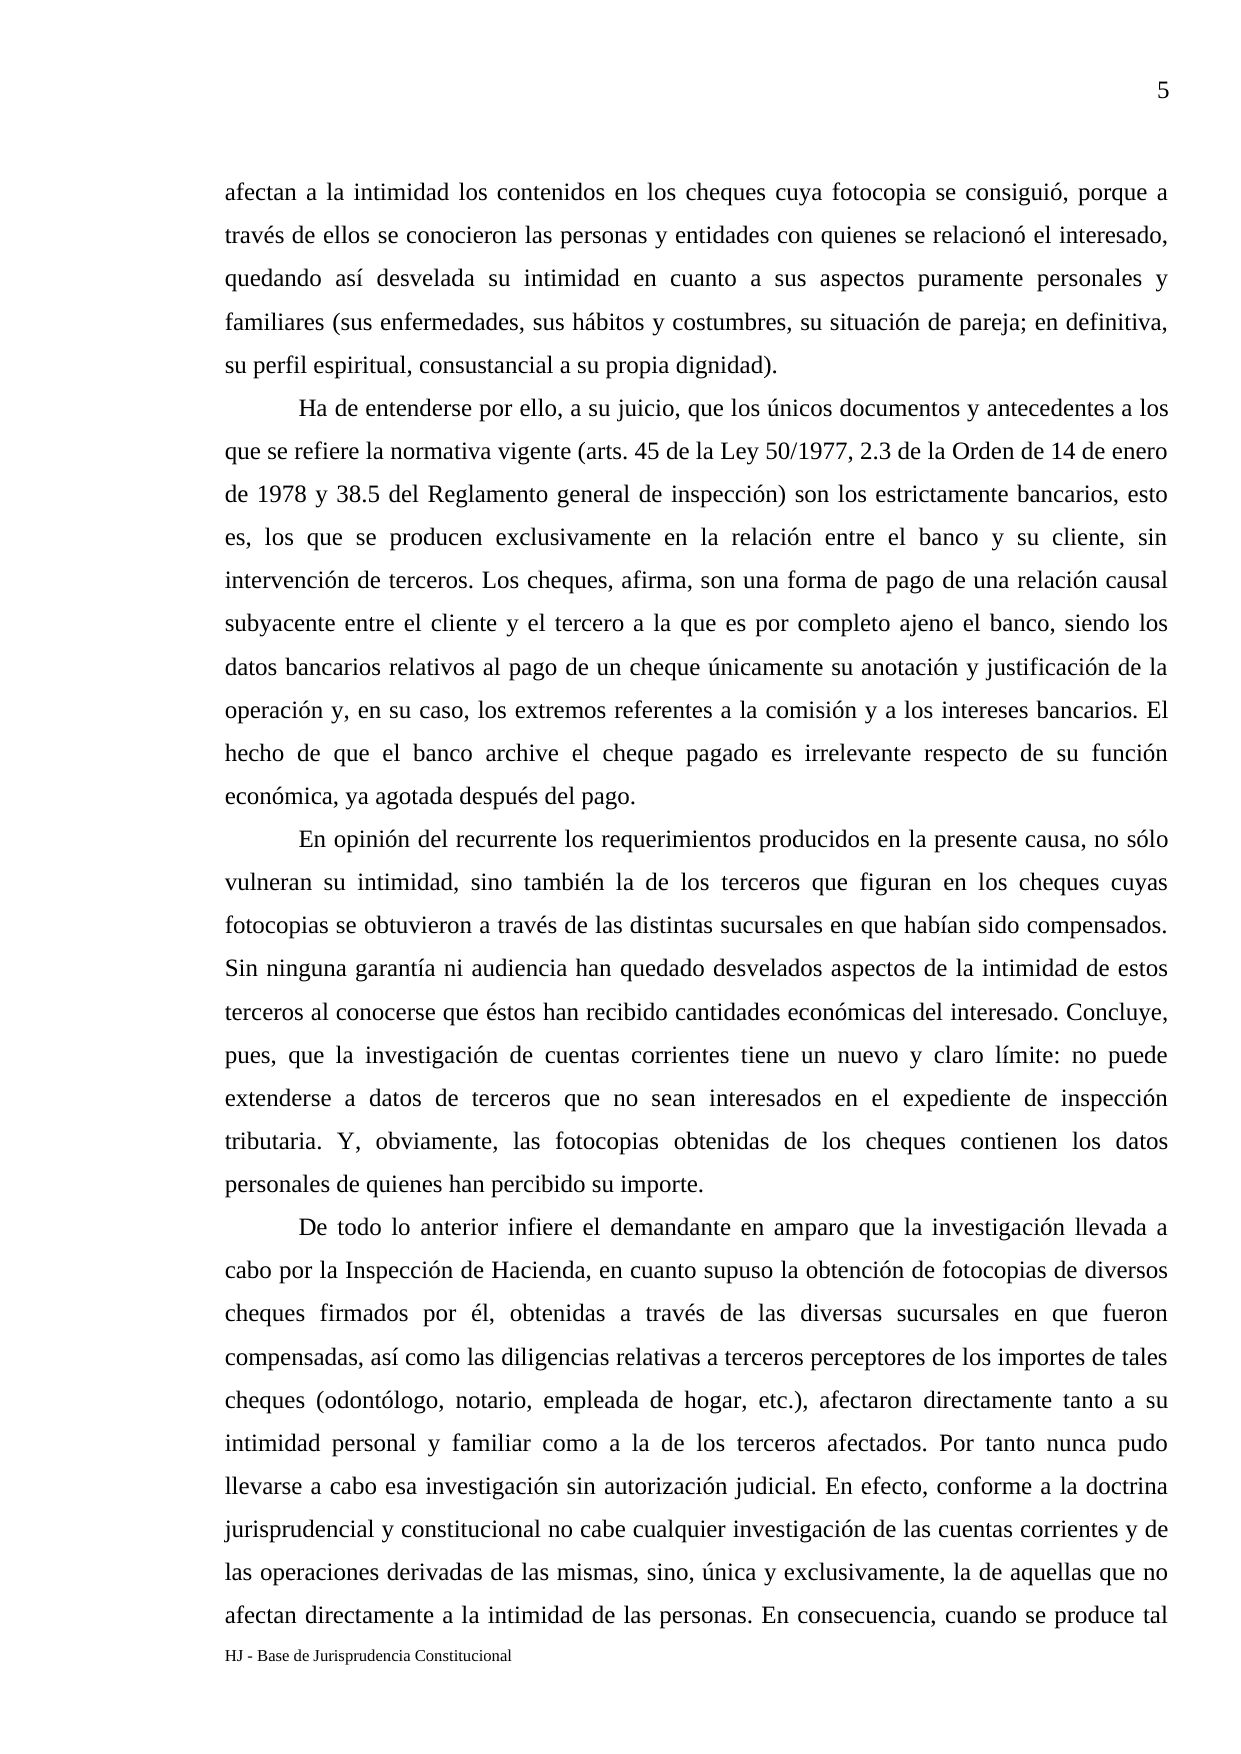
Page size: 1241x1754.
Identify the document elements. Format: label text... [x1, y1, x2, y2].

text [224, 177, 1169, 378]
text Ha de entenderse por ello, a su juicio, que los únicos documentos y antecedentes a los que se refiere la normativa vigente (arts. 45 de la Ley 50/1977, 2.3 de la Orden de 14 de enero de 1978 y 38.5 del Reglamento general de inspección) son los estrictamente bancarios, esto es, los que se producen exclusivamente en la relación entre el banco y su cliente, sin intervención de terceros. Los cheques, afirma, son una forma de pago de una relación causal subyacente entre el cliente y el tercero a la que es por completo ajeno el banco, siendo los datos bancarios relativos al pago de un cheque únicamente su anotación y justificación de la operación y, en su caso, los extremos referentes a la comisión y a los intereses bancarios. El hecho de que el banco archive el cheque pagado es irrelevante respecto de su función económica, ya agotada después del pago. [224, 393, 1169, 810]
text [224, 1212, 1169, 1629]
text En opinión del recurrente los requerimientos producidos en la presente causa, no sólo vulneran su intimidad, sino también la de los terceros que figuran en los cheques cuyas fotocopias se obtuvieron a través de las distintas sucursales en que habían sido compensados. Sin ninguna garantía ni audiencia han quedado desvelados aspectos de la intimidad de estos terceros al conocerse que éstos han recibido cantidades económicas del interesado. Concluye, pues, que la investigación de cuentas corrientes tiene un nuevo y claro límite: no puede extenderse a datos de terceros que no sean interesados en el expediente de inspección tributaria. Y, obviamente, las fotocopias obtenidas de los cheques contienen los datos personales de quienes han percibido su importe. [224, 824, 1169, 1198]
